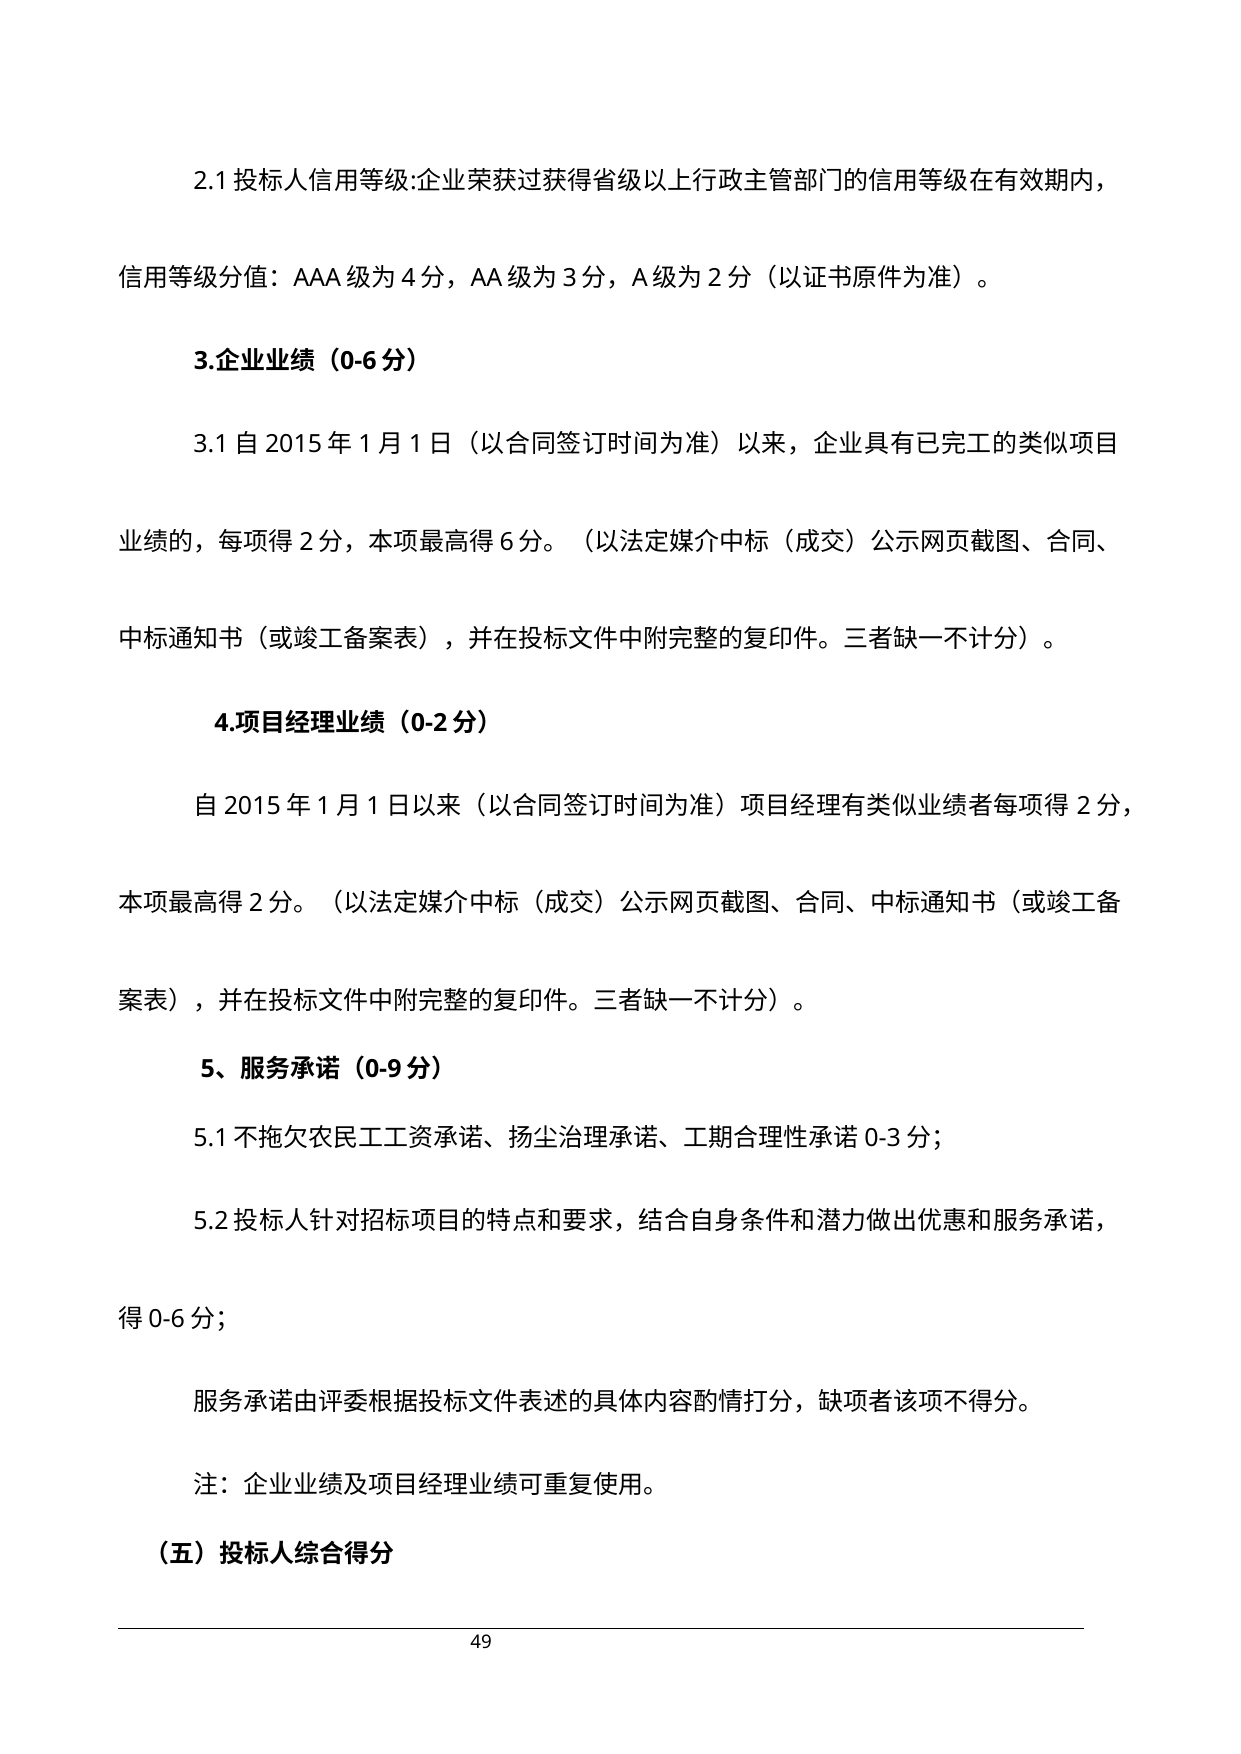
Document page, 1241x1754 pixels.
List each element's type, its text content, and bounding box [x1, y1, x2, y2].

text 注：企业业绩及项目经理业绩可重复使用。 [118, 1450, 1122, 1515]
text 自2015年1月1日以来（以合同签订时间为准）项目经理有类似业绩者每项得2分，本项最高得2分。（以法定媒介中标（成交）公示网页截图、合同、中标通知书（或竣工备案表），并在投标文件中附完整的复印件。三者缺一不计分）。 [118, 771, 1122, 1031]
text 5.1不拖欠农民工工资承诺、扬尘治理承诺、工期合理性承诺 0-3分； [118, 1103, 1122, 1168]
text 4.项目经理业绩（0-2分） [189, 688, 1122, 753]
text 3.企业业绩（0-6分） [118, 326, 1122, 391]
text 2.1投标人信用等级:企业荣获过获得省级以上行政主管部门的信用等级在有效期内，信用等级分值：AAA级为4分，AA级为3分，A级为2分（以证书原件为准）。 [118, 146, 1122, 308]
text 5、服务承诺（0-9分） [118, 1049, 1122, 1085]
text 服务承诺由评委根据投标文件表述的具体内容酌情打分，缺项者该项不得分。 [118, 1367, 1122, 1432]
text （五）投标人综合得分 [118, 1533, 1122, 1569]
text 3.1自2015年1月1日（以合同签订时间为准）以来，企业具有已完工的类似项目业绩的，每项得2分，本项最高得6分。（以法定媒介中标（成交）公示网页截图、合同、中标通知书（或竣工备案表），并在投标文件中附完整的复印件。三者缺一不计分）。 [118, 409, 1122, 669]
text 5.2投标人针对招标项目的特点和要求，结合自身条件和潜力做出优惠和服务承诺，得0-6分； [118, 1186, 1122, 1349]
